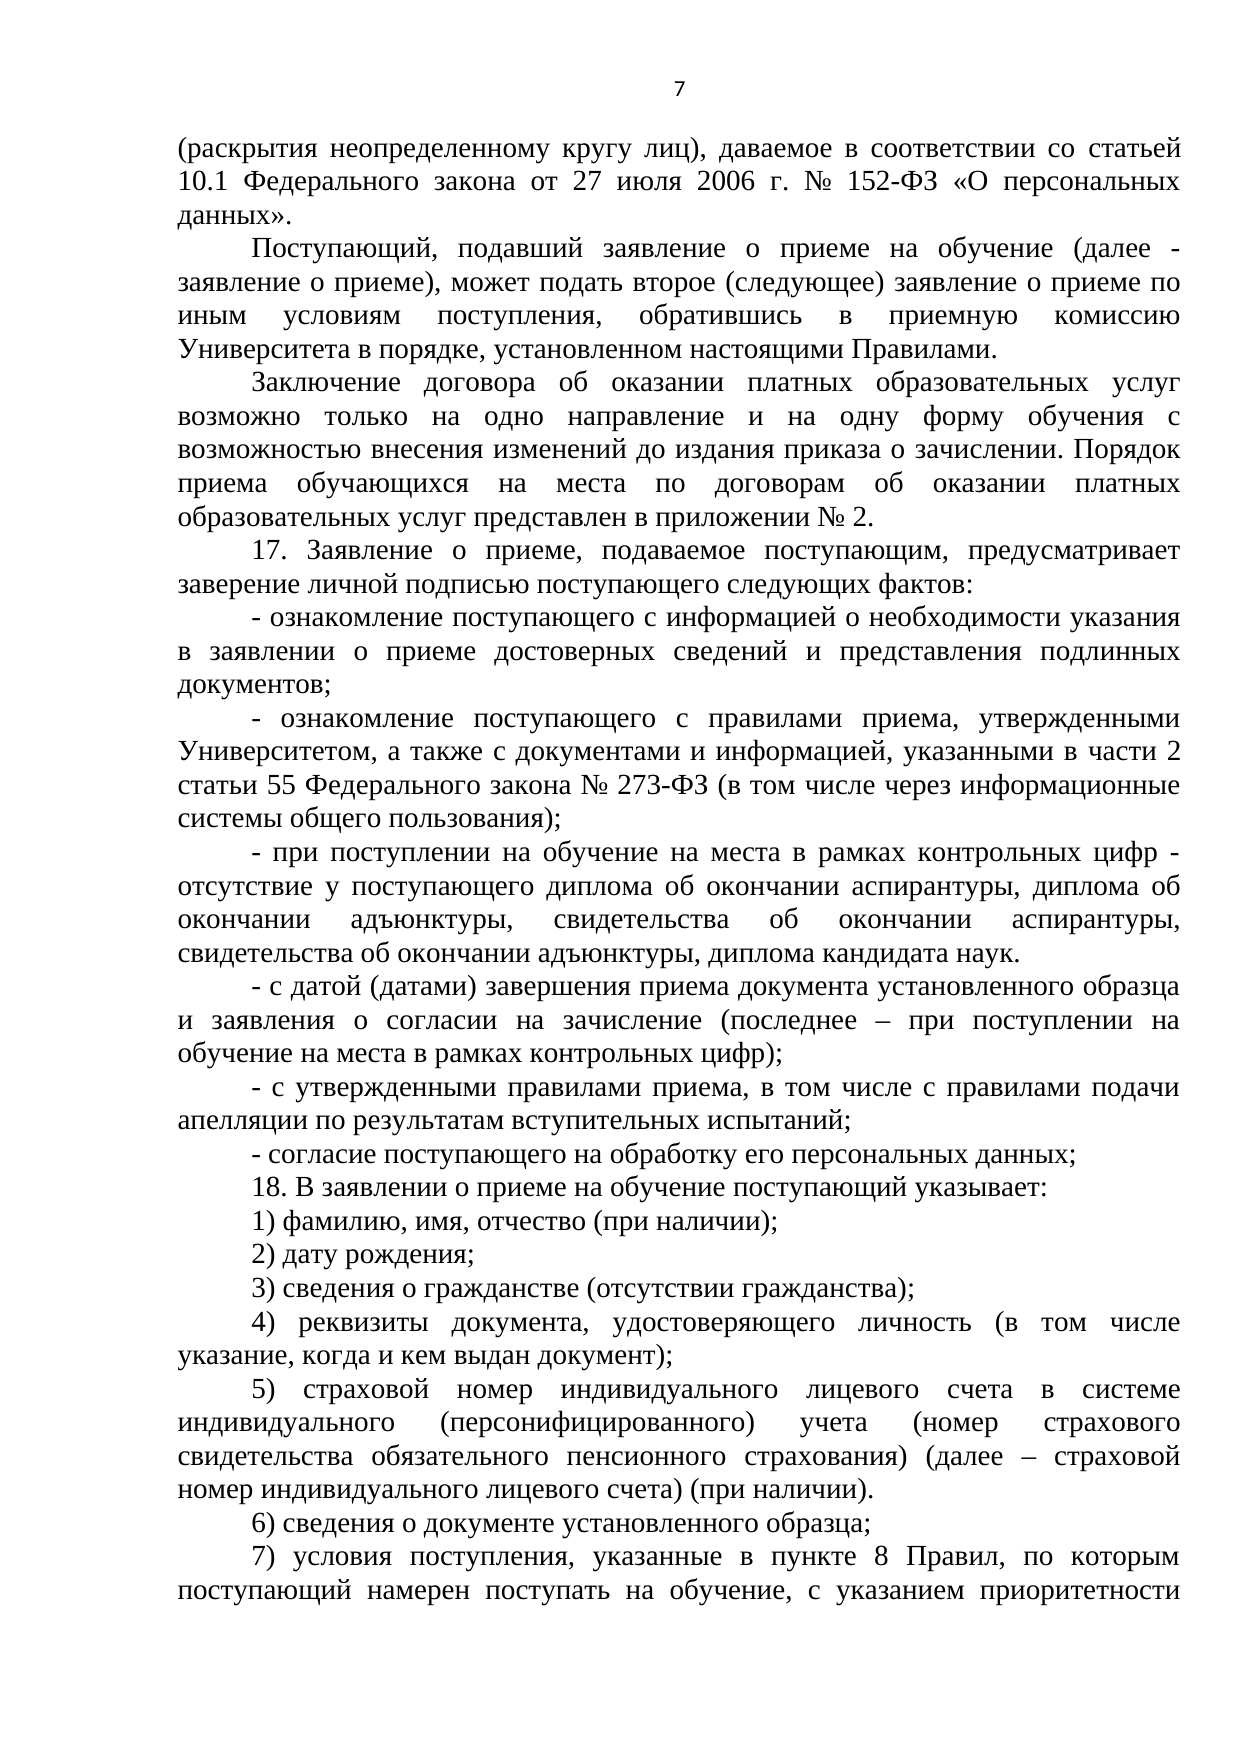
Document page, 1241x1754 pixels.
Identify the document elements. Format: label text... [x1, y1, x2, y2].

text 3) сведения о гражданстве (отсутствии гражданства); [177, 1270, 1181, 1304]
text - с утвержденными правилами приема, в том числе с правилами подачи апелляции по результатам вступительных испытаний; [177, 1069, 1181, 1136]
text 4) реквизиты документа, удостоверяющего личность (в том числе указание, когда и кем выдан документ); [177, 1304, 1181, 1371]
text - ознакомление поступающего с правилами приема, утвержденными Университетом, а также с документами и информацией, указанными в части 2 статьи 55 Федерального закона № 273-ФЗ (в том числе через информационные системы общего пользования); [177, 700, 1181, 834]
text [177, 1538, 1181, 1606]
text 2) дату рождения; [177, 1237, 1181, 1270]
text - согласие поступающего на обработку его персональных данных; [177, 1136, 1181, 1169]
text Поступающий, подавший заявление о приеме на обучение (далее - заявление о приеме), может подать второе (следующее) заявление о приеме по иным условиям поступления, обратившись в приемную комиссию Университета в порядке, установленном настоящими Правилами. [177, 230, 1181, 364]
text 18. В заявлении о приеме на обучение поступающий указывает: [177, 1169, 1181, 1203]
text 17. Заявление о приеме, подаваемое поступающим, предусматривает заверение личной подписью поступающего следующих фактов: [177, 532, 1181, 599]
text 5) страховой номер индивидуального лицевого счета в системе индивидуального (персонифицированного) учета (номер страхового свидетельства обязательного пенсионного страхования) (далее – страховой номер индивидуального лицевого счета) (при наличии). [177, 1371, 1181, 1505]
text 1) фамилию, имя, отчество (при наличии); [177, 1203, 1181, 1237]
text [177, 130, 1181, 230]
text Заключение договора об оказании платных образовательных услуг возможно только на одно направление и на одну форму обучения с возможностью внесения изменений до издания приказа о зачислении. Порядок приема обучающихся на места по договорам об оказании платных образовательных услуг представлен в приложении № 2. [177, 364, 1181, 532]
text - с датой (датами) завершения приема документа установленного образца и заявления о согласии на зачисление (последнее – при поступлении на обучение на места в рамках контрольных цифр); [177, 968, 1181, 1069]
text - ознакомление поступающего с информацией о необходимости указания в заявлении о приеме достоверных сведений и представления подлинных документов; [177, 599, 1181, 700]
text - при поступлении на обучение на места в рамках контрольных цифр - отсутствие у поступающего диплома об окончании аспирантуры, диплома об окончании адъюнктуры, свидетельства об окончании аспирантуры, свидетельства об окончании адъюнктуры, диплома кандидата наук. [177, 834, 1181, 968]
text 6) сведения о документе установленного образца; [177, 1505, 1181, 1538]
